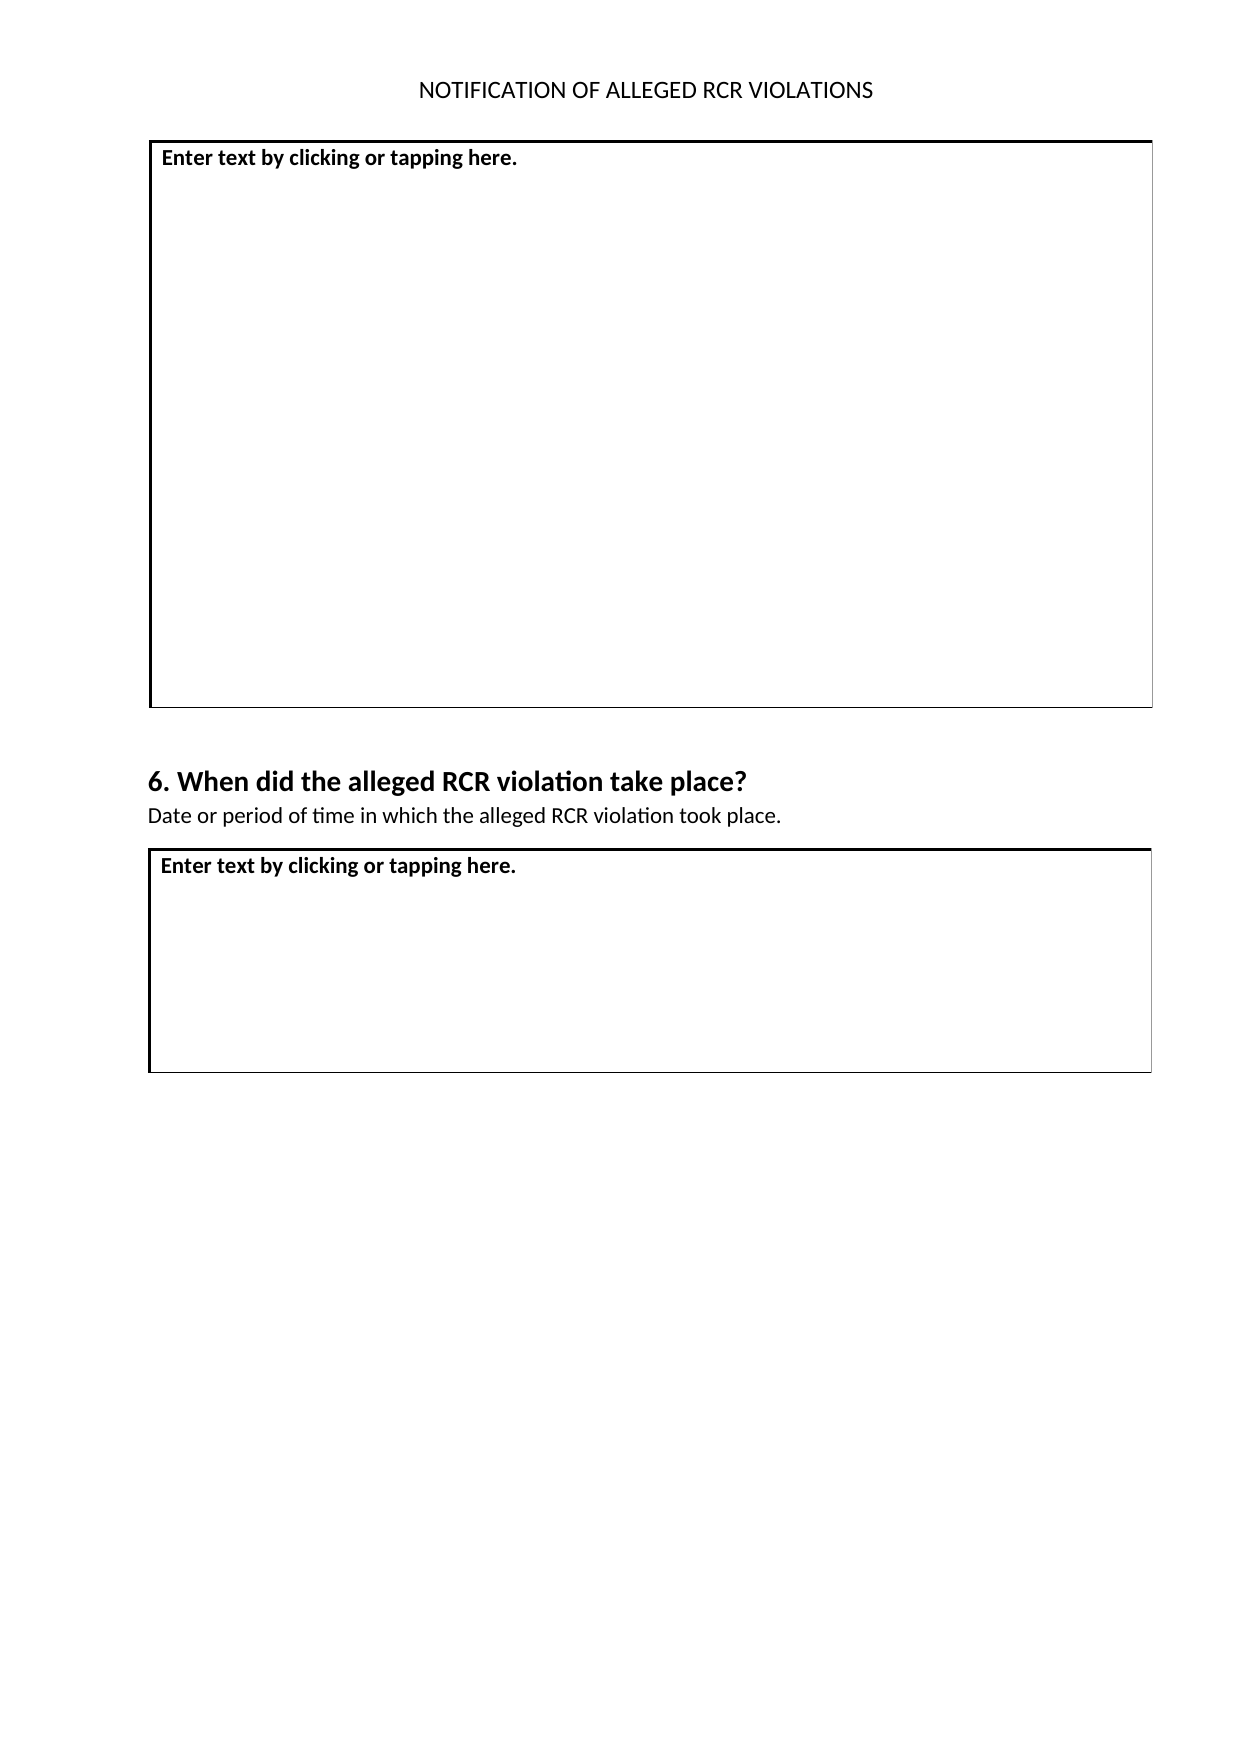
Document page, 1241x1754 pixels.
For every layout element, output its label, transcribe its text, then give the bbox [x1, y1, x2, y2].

subtitle 6. When did the alleged RCR violation take place? [148, 763, 1144, 798]
text Date or period of time in which the alleged RCR violation took place. [148, 801, 1144, 829]
